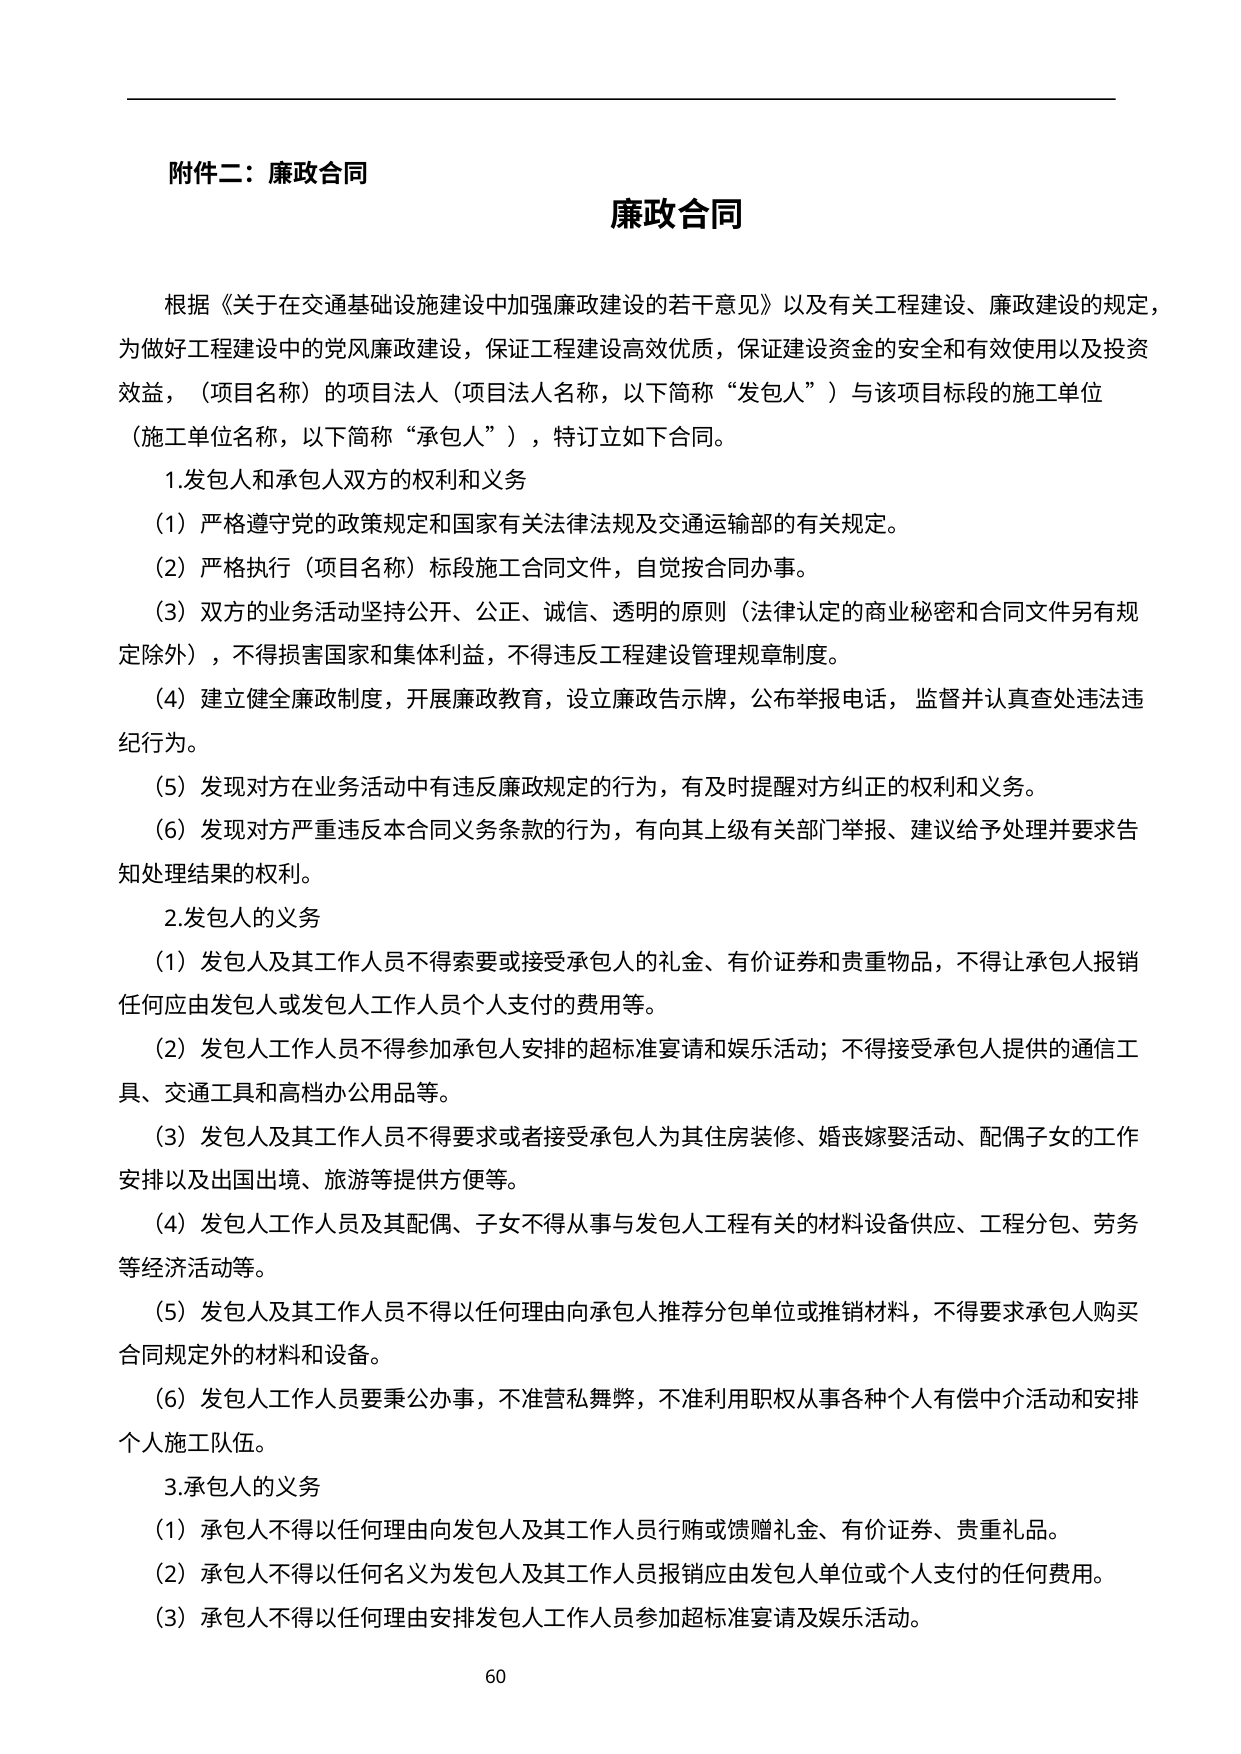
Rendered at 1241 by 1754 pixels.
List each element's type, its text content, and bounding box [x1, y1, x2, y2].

text （5）发包人及其工作人员不得以任何理由向承包人推荐分包单位或推销材料，不得要求承包人购买合同规定外的材料和设备。 [118, 1285, 1152, 1373]
text 根据《关于在交通基础设施建设中加强廉政建设的若干意见》以及有关工程建设、廉政建设的规定，为做好工程建设中的党风廉政建设，保证工程建设高效优质，保证建设资金的安全和有效使用以及投资效益，（项目名称）的项目法人（项目法人名称，以下简称“发包人”）与该项目标段的施工单位 （施工单位名称，以下简称“承包人”），特订立如下合同。 [118, 279, 1152, 454]
text 2.发包人的义务 [118, 891, 1152, 935]
text （5）发现对方在业务活动中有违反廉政规定的行为，有及时提醒对方纠正的权利和义务。 [118, 760, 1152, 804]
text （3）发包人及其工作人员不得要求或者接受承包人为其住房装修、婚丧嫁娶活动、配偶子女的工作安排以及出国出境、旅游等提供方便等。 [118, 1110, 1152, 1198]
text （6）发包人工作人员要秉公办事，不准营私舞弊，不准利用职权从事各种个人有偿中介活动和安排个人施工队伍。 [118, 1373, 1152, 1460]
text 1.发包人和承包人双方的权利和义务 [118, 454, 1152, 498]
text （1）承包人不得以任何理由向发包人及其工作人员行贿或馈赠礼金、有价证券、贵重礼品。 [118, 1504, 1152, 1548]
text （1）发包人及其工作人员不得索要或接受承包人的礼金、有价证券和贵重物品，不得让承包人报销任何应由发包人或发包人工作人员个人支付的费用等。 [118, 935, 1152, 1023]
text （2）发包人工作人员不得参加承包人安排的超标准宴请和娱乐活动；不得接受承包人提供的通信工具、交通工具和高档办公用品等。 [118, 1023, 1152, 1110]
text （2）严格执行（项目名称）标段施工合同文件，自觉按合同办事。 [118, 541, 1152, 585]
text （4）建立健全廉政制度，开展廉政教育，设立廉政告示牌，公布举报电话， 监督并认真查处违法违纪行为。 [118, 673, 1152, 760]
text 廉政合同 [118, 191, 1152, 235]
text 3.承包人的义务 [118, 1460, 1152, 1504]
text 附件二：廉政合同 [118, 148, 1152, 191]
text （1）严格遵守党的政策规定和国家有关法律法规及交通运输部的有关规定。 [118, 498, 1152, 541]
text （6）发现对方严重违反本合同义务条款的行为，有向其上级有关部门举报、建议给予处理并要求告知处理结果的权利。 [118, 804, 1152, 891]
text （2）承包人不得以任何名义为发包人及其工作人员报销应由发包人单位或个人支付的任何费用。 [118, 1548, 1152, 1591]
text （3）承包人不得以任何理由安排发包人工作人员参加超标准宴请及娱乐活动。 [118, 1591, 1152, 1635]
text （3）双方的业务活动坚持公开、公正、诚信、透明的原则（法律认定的商业秘密和合同文件另有规定除外），不得损害国家和集体利益，不得违反工程建设管理规章制度。 [118, 585, 1152, 673]
text （4）发包人工作人员及其配偶、子女不得从事与发包人工程有关的材料设备供应、工程分包、劳务等经济活动等。 [118, 1198, 1152, 1285]
